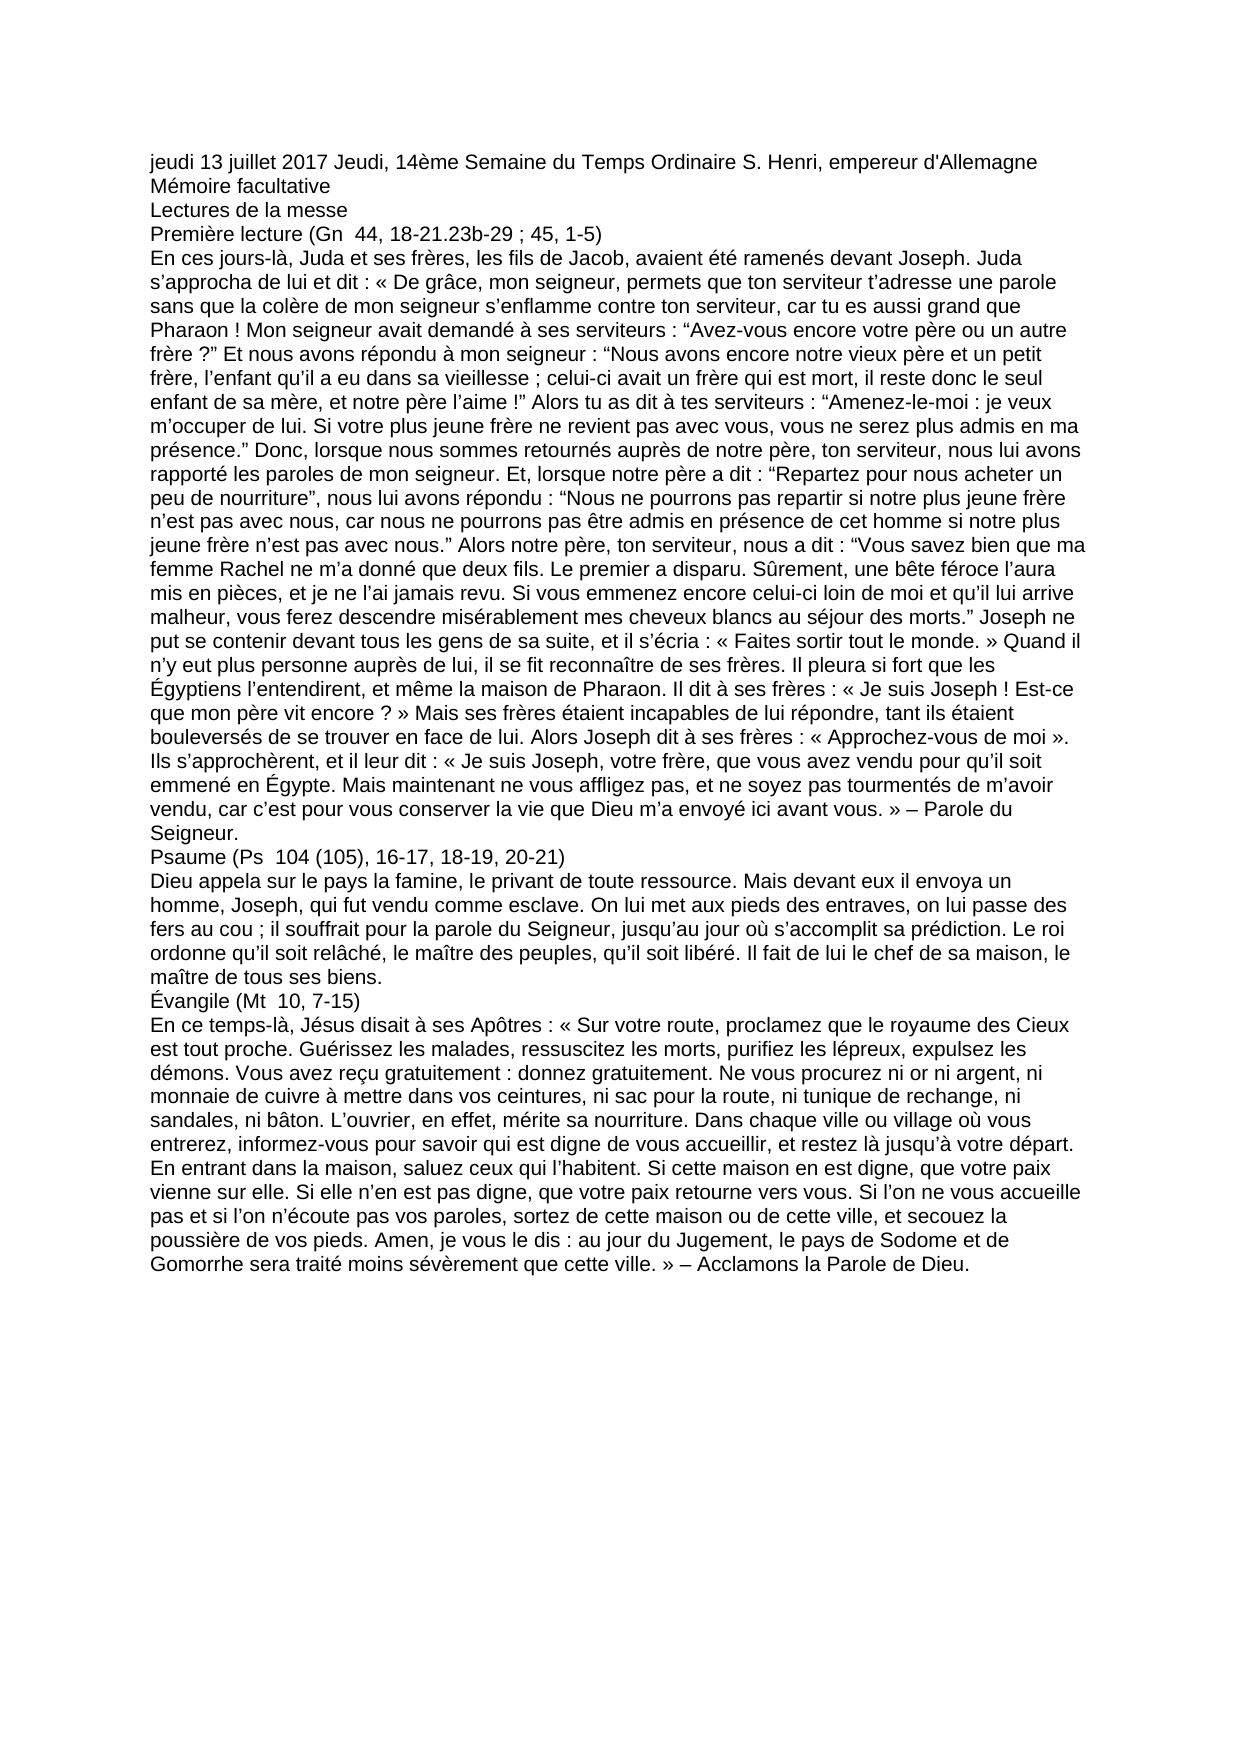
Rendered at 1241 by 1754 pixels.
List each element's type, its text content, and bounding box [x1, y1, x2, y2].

text En ces jours-là, Juda et ses frères, les fils de Jacob, avaient été ramenés devant Joseph. Juda s’approcha de lui et dit : « De grâce, mon seigneur, permets que ton serviteur t’adresse une parole sans que la colère de mon seigneur s’enflamme contre ton serviteur, car tu es aussi grand que Pharaon ! Mon seigneur avait demandé à ses serviteurs : “Avez-vous encore votre père ou un autre frère ?” Et nous avons répondu à mon seigneur : “Nous avons encore notre vieux père et un petit frère, l’enfant qu’il a eu dans sa vieillesse ; celui-ci avait un frère qui est mort, il reste donc le seul enfant de sa mère, et notre père l’aime !” Alors tu as dit à tes serviteurs : “Amenez-le-moi : je veux m’occuper de lui. Si votre plus jeune frère ne revient pas avec vous, vous ne serez plus admis en ma présence.” Donc, lorsque nous sommes retournés auprès de notre père, ton serviteur, nous lui avons rapporté les paroles de mon seigneur. Et, lorsque notre père a dit : “Repartez pour nous acheter un peu de nourriture”, nous lui avons répondu : “Nous ne pourrons pas repartir si notre plus jeune frère n’est pas avec nous, car nous ne pourrons pas être admis en présence de cet homme si notre plus jeune frère n’est pas avec nous.” Alors notre père, ton serviteur, nous a dit : “Vous savez bien que ma femme Rachel ne m’a donné que deux fils. Le premier a disparu. Sûrement, une bête féroce l’aura mis en pièces, et je ne l’ai jamais revu. Si vous emmenez encore celui-ci loin de moi et qu’il lui arrive malheur, vous ferez descendre misérablement mes cheveux blancs au séjour des morts.” Joseph ne put se contenir devant tous les gens de sa suite, et il s’écria : « Faites sortir tout le monde. » Quand il n’y eut plus personne auprès de lui, il se fit reconnaître de ses frères. Il pleura si fort que les Égyptiens l’entendirent, et même la maison de Pharaon. Il dit à ses frères : « Je suis Joseph ! Est-ce que mon père vit encore ? » Mais ses frères étaient incapables de lui répondre, tant ils étaient bouleversés de se trouver en face de lui. Alors Joseph dit à ses frères : « Approchez-vous de moi ». Ils s’approchèrent, et il leur dit : « Je suis Joseph, votre frère, que vous avez vendu pour qu’il soit emmené en Égypte. Mais maintenant ne vous affligez pas, et ne soyez pas tourmentés de m’avoir vendu, car c’est pour vous conserver la vie que Dieu m’a envoyé ici avant vous. » – Parole du Seigneur. [150, 246, 1090, 845]
text En ce temps-là, Jésus disait à ses Apôtres : « Sur votre route, proclamez que le royaume des Cieux est tout proche. Guérissez les malades, ressuscitez les morts, purifiez les lépreux, expulsez les démons. Vous avez reçu gratuitement : donnez gratuitement. Ne vous procurez ni or ni argent, ni monnaie de cuivre à mettre dans vos ceintures, ni sac pour la route, ni tunique de rechange, ni sandales, ni bâton. L’ouvrier, en effet, mérite sa nourriture. Dans chaque ville ou village où vous entrerez, informez-vous pour savoir qui est digne de vous accueillir, et restez là jusqu’à votre départ. En entrant dans la maison, saluez ceux qui l’habitent. Si cette maison en est digne, que votre paix vienne sur elle. Si elle n’en est pas digne, que votre paix retourne vers vous. Si l’on ne vous accueille pas et si l’on n’écoute pas vos paroles, sortez de cette maison ou de cette ville, et secouez la poussière de vos pieds. Amen, je vous le dis : au jour du Jugement, le pays de Sodome et de Gomorrhe sera traité moins sévèrement que cette ville. » – Acclamons la Parole de Dieu. [150, 1012, 1090, 1276]
text Dieu appela sur le pays la famine, le privant de toute ressource. Mais devant eux il envoya un homme, Joseph, qui fut vendu comme esclave. On lui met aux pieds des entraves, on lui passe des fers au cou ; il souffrait pour la parole du Seigneur, jusqu’au jour où s’accomplit sa prédiction. Le roi ordonne qu’il soit relâché, le maître des peuples, qu’il soit libéré. Il fait de lui le chef de sa maison, le maître de tous ses biens. [150, 869, 1090, 988]
